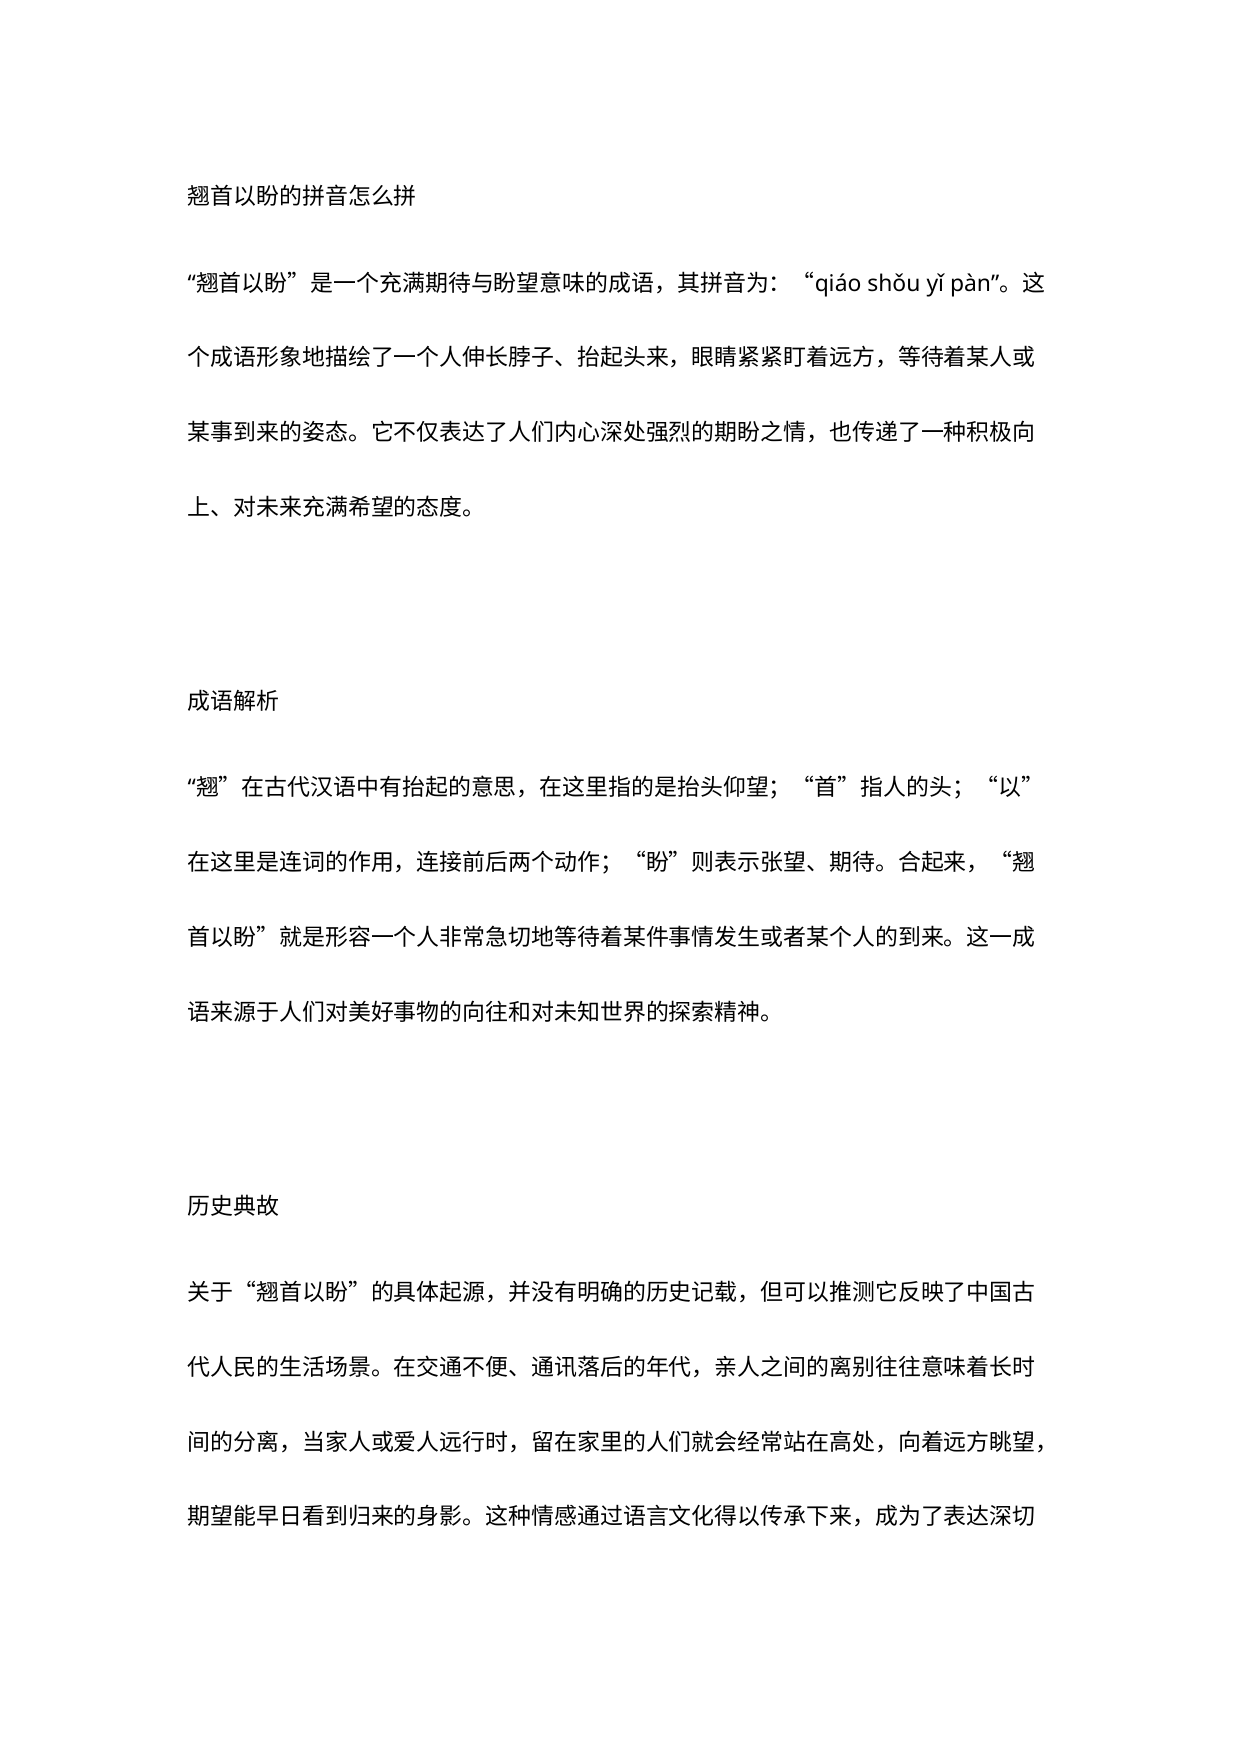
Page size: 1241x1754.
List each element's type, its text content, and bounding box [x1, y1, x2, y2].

text “翘”在古代汉语中有抬起的意思，在这里指的是抬头仰望；“首”指人的头；“以”在这里是连词的作用，连接前后两个动作；“盼”则表示张望、期待。合起来，“翘首以盼”就是形容一个人非常急切地等待着某件事情发生或者某个人的到来。这一成语来源于人们对美好事物的向往和对未知世界的探索精神。 [187, 753, 1053, 1042]
text 成语解析 [187, 667, 1053, 732]
text “翘首以盼”是一个充满期待与盼望意味的成语，其拼音为：“qiáo shǒu yǐ pàn”。这个成语形象地描绘了一个人伸长脖子、抬起头来，眼睛紧紧盯着远方，等待着某人或某事到来的姿态。它不仅表达了人们内心深处强烈的期盼之情，也传递了一种积极向上、对未来充满希望的态度。 [187, 248, 1053, 538]
text 翘首以盼的拼音怎么拼 [187, 162, 1053, 227]
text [187, 1258, 1053, 1547]
text 历史典故 [187, 1172, 1053, 1237]
